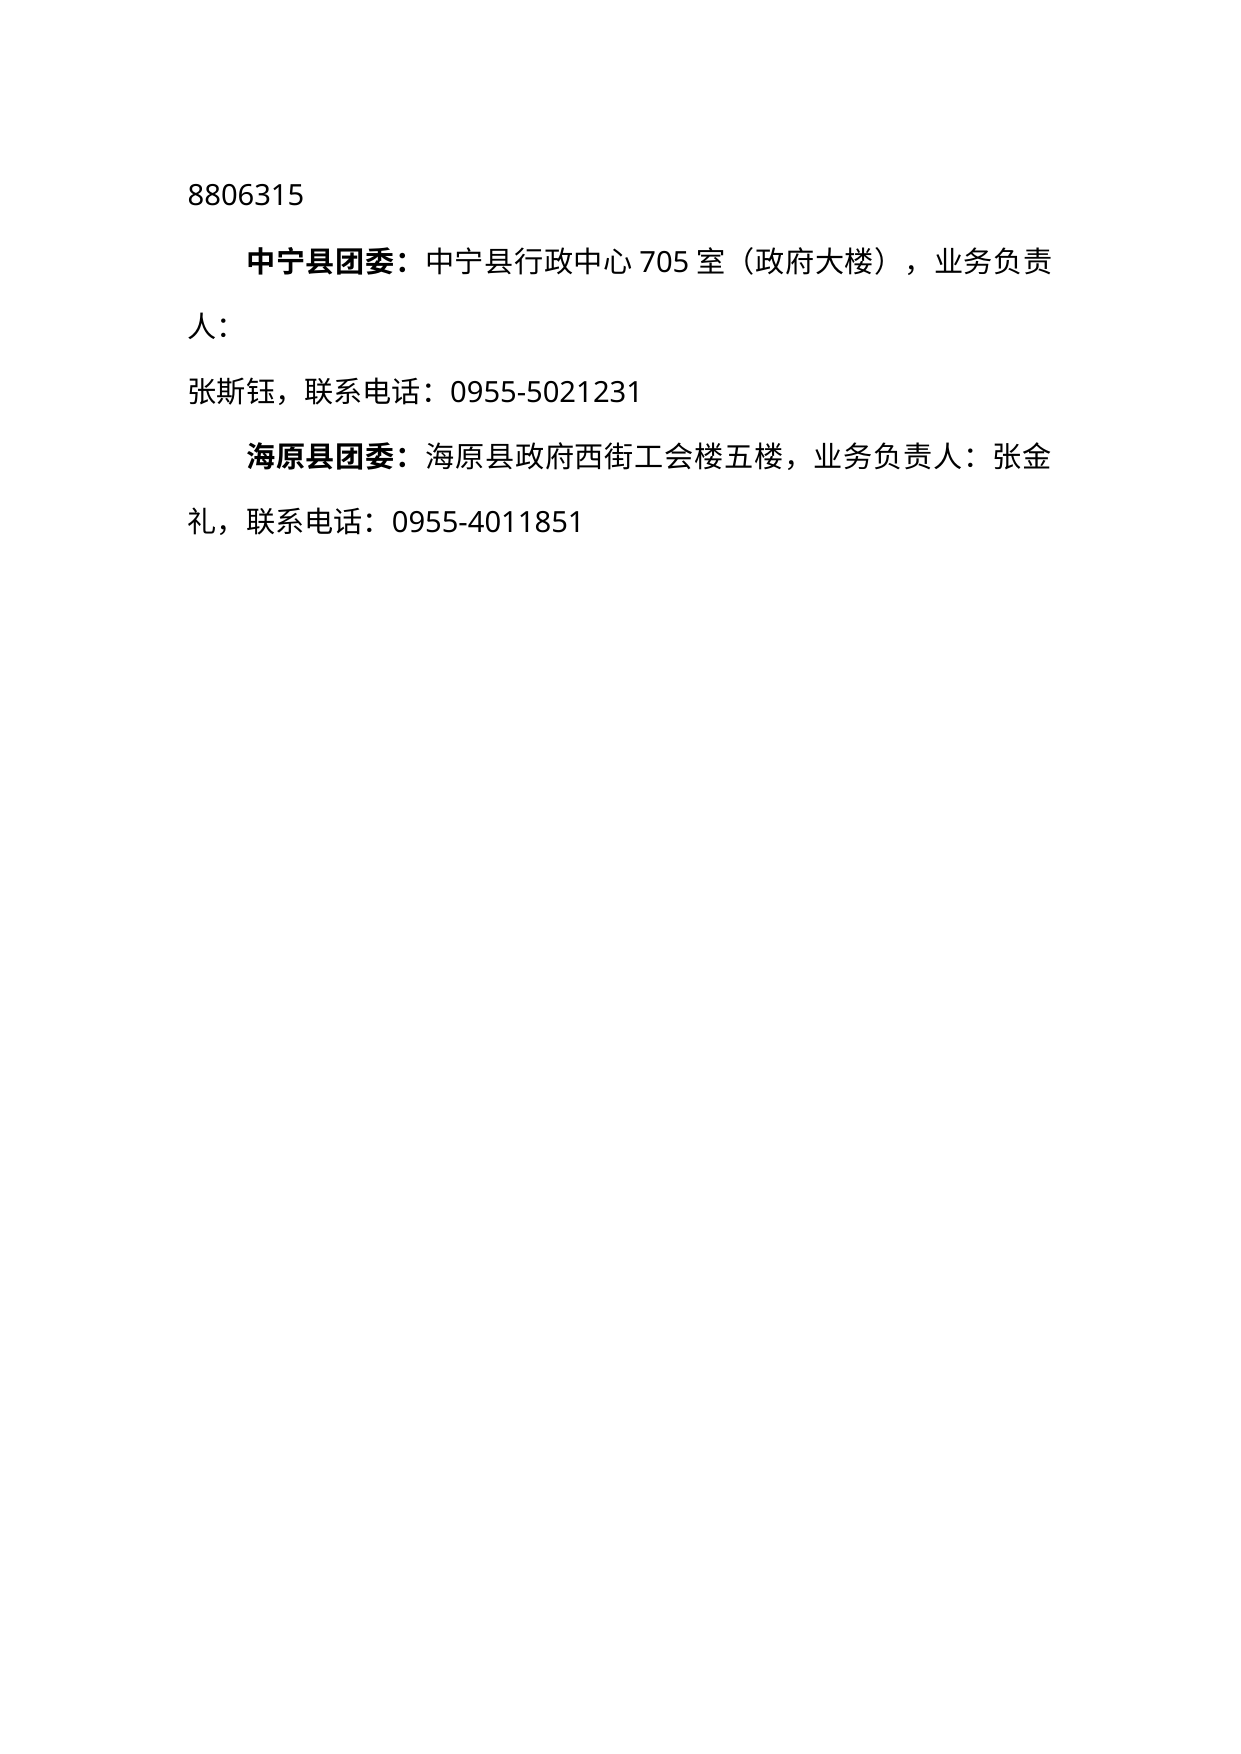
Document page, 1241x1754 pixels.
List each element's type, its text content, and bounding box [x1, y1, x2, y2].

text 海原县团委：海原县政府西街工会楼五楼，业务负责人：张金礼，联系电话：0955-4011851 [187, 422, 1053, 552]
text 张斯钰，联系电话：0955-5021231 [187, 357, 1053, 422]
text 中宁县团委：中宁县行政中心705室（政府大楼），业务负责人： [187, 227, 1053, 357]
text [187, 162, 1053, 227]
